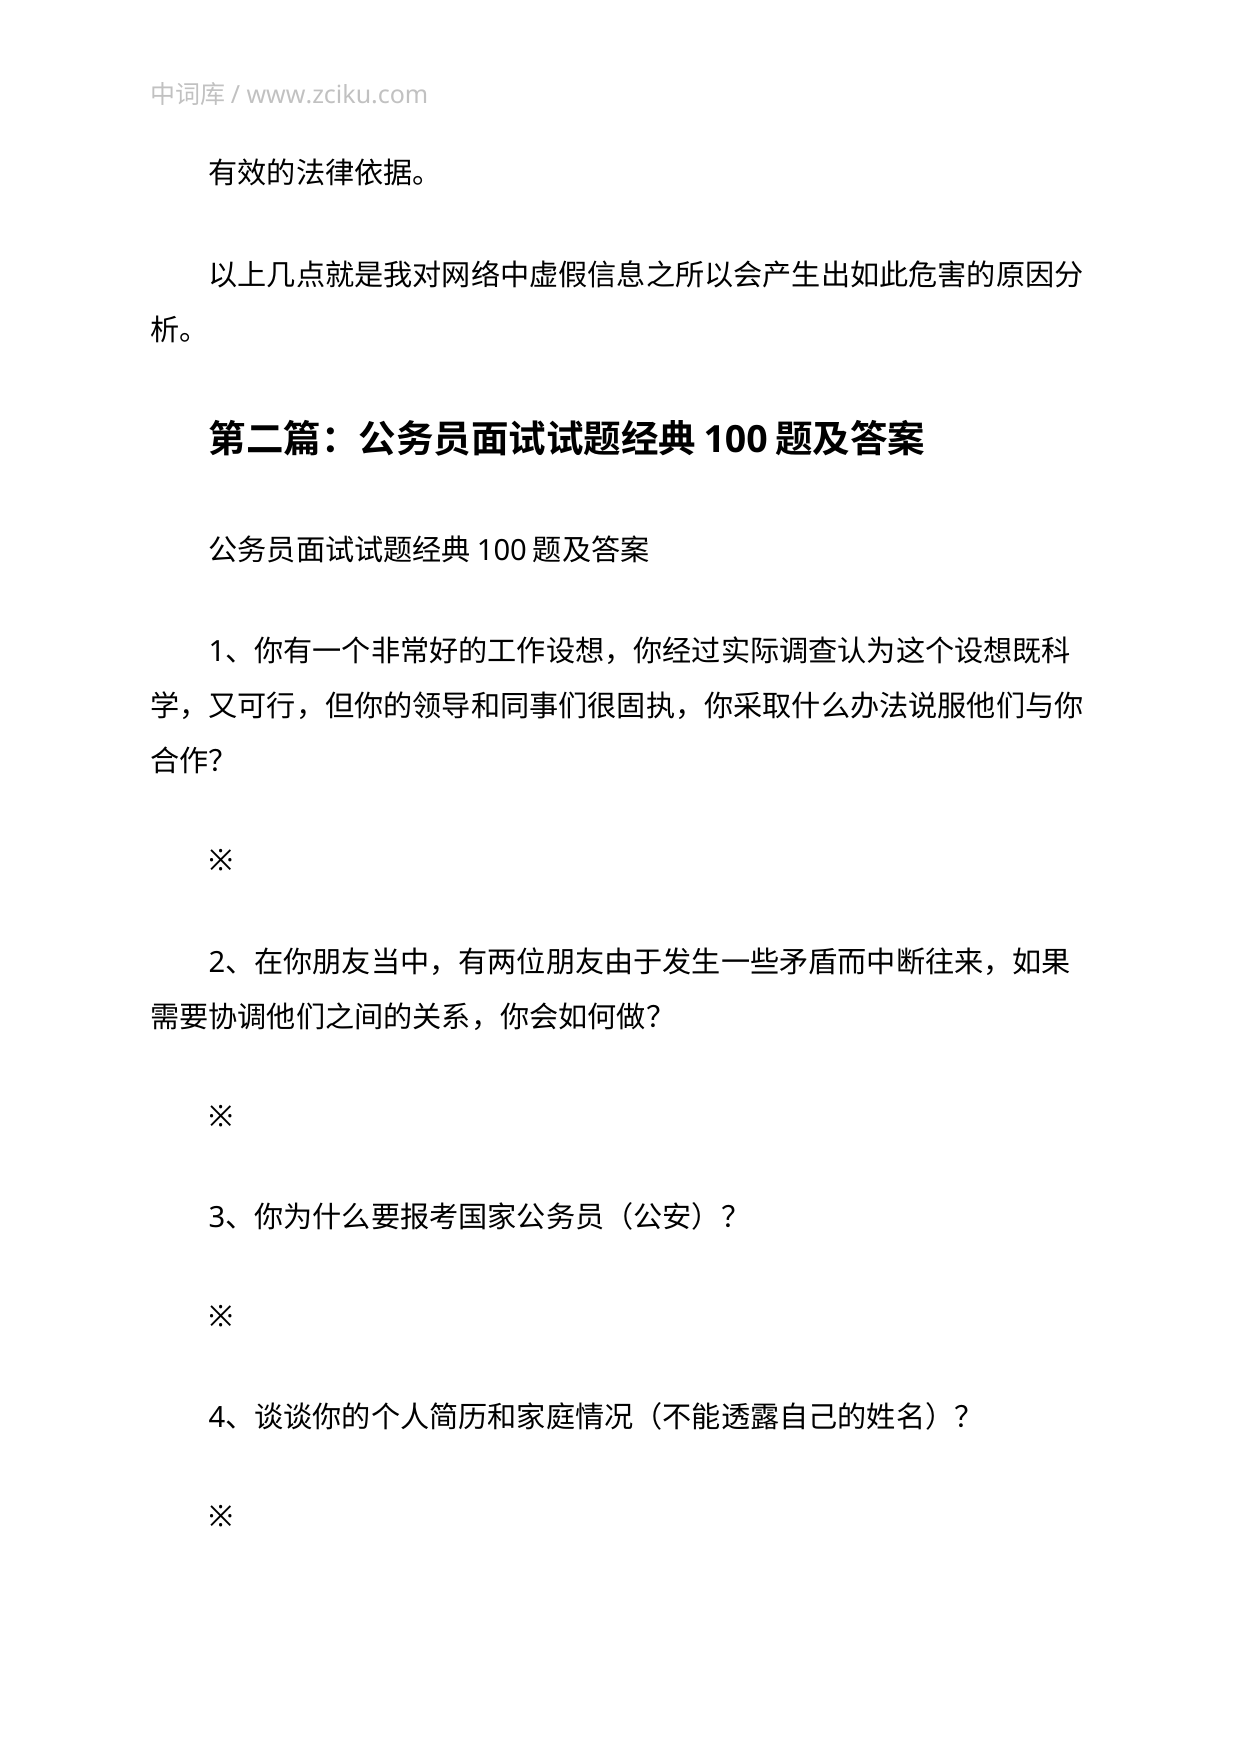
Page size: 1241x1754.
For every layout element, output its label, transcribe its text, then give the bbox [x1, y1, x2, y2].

text 以上几点就是我对网络中虚假信息之所以会产生出如此危害的原因分析。 [150, 252, 1090, 349]
text 1、你有一个非常好的工作设想，你经过实际调查认为这个设想既科学，又可行，但你的领导和同事们很固执，你采取什么办法说服他们与你合作？ [150, 628, 1090, 780]
text 4、谈谈你的个人简历和家庭情况（不能透露自己的姓名）？ [150, 1394, 1090, 1436]
text 有效的法律依据。 [150, 150, 1090, 192]
text ※ [150, 840, 1090, 879]
text 2、在你朋友当中，有两位朋友由于发生一些矛盾而中断往来，如果需要协调他们之间的关系，你会如何做？ [150, 938, 1090, 1035]
text ※ [150, 1095, 1090, 1134]
text ※ [150, 1496, 1090, 1535]
text 第二篇：公务员面试试题经典100题及答案 [150, 408, 1090, 463]
text 3、你为什么要报考国家公务员（公安）？ [150, 1193, 1090, 1236]
text 公务员面试试题经典100题及答案 [150, 526, 1090, 568]
text ※ [150, 1295, 1090, 1335]
